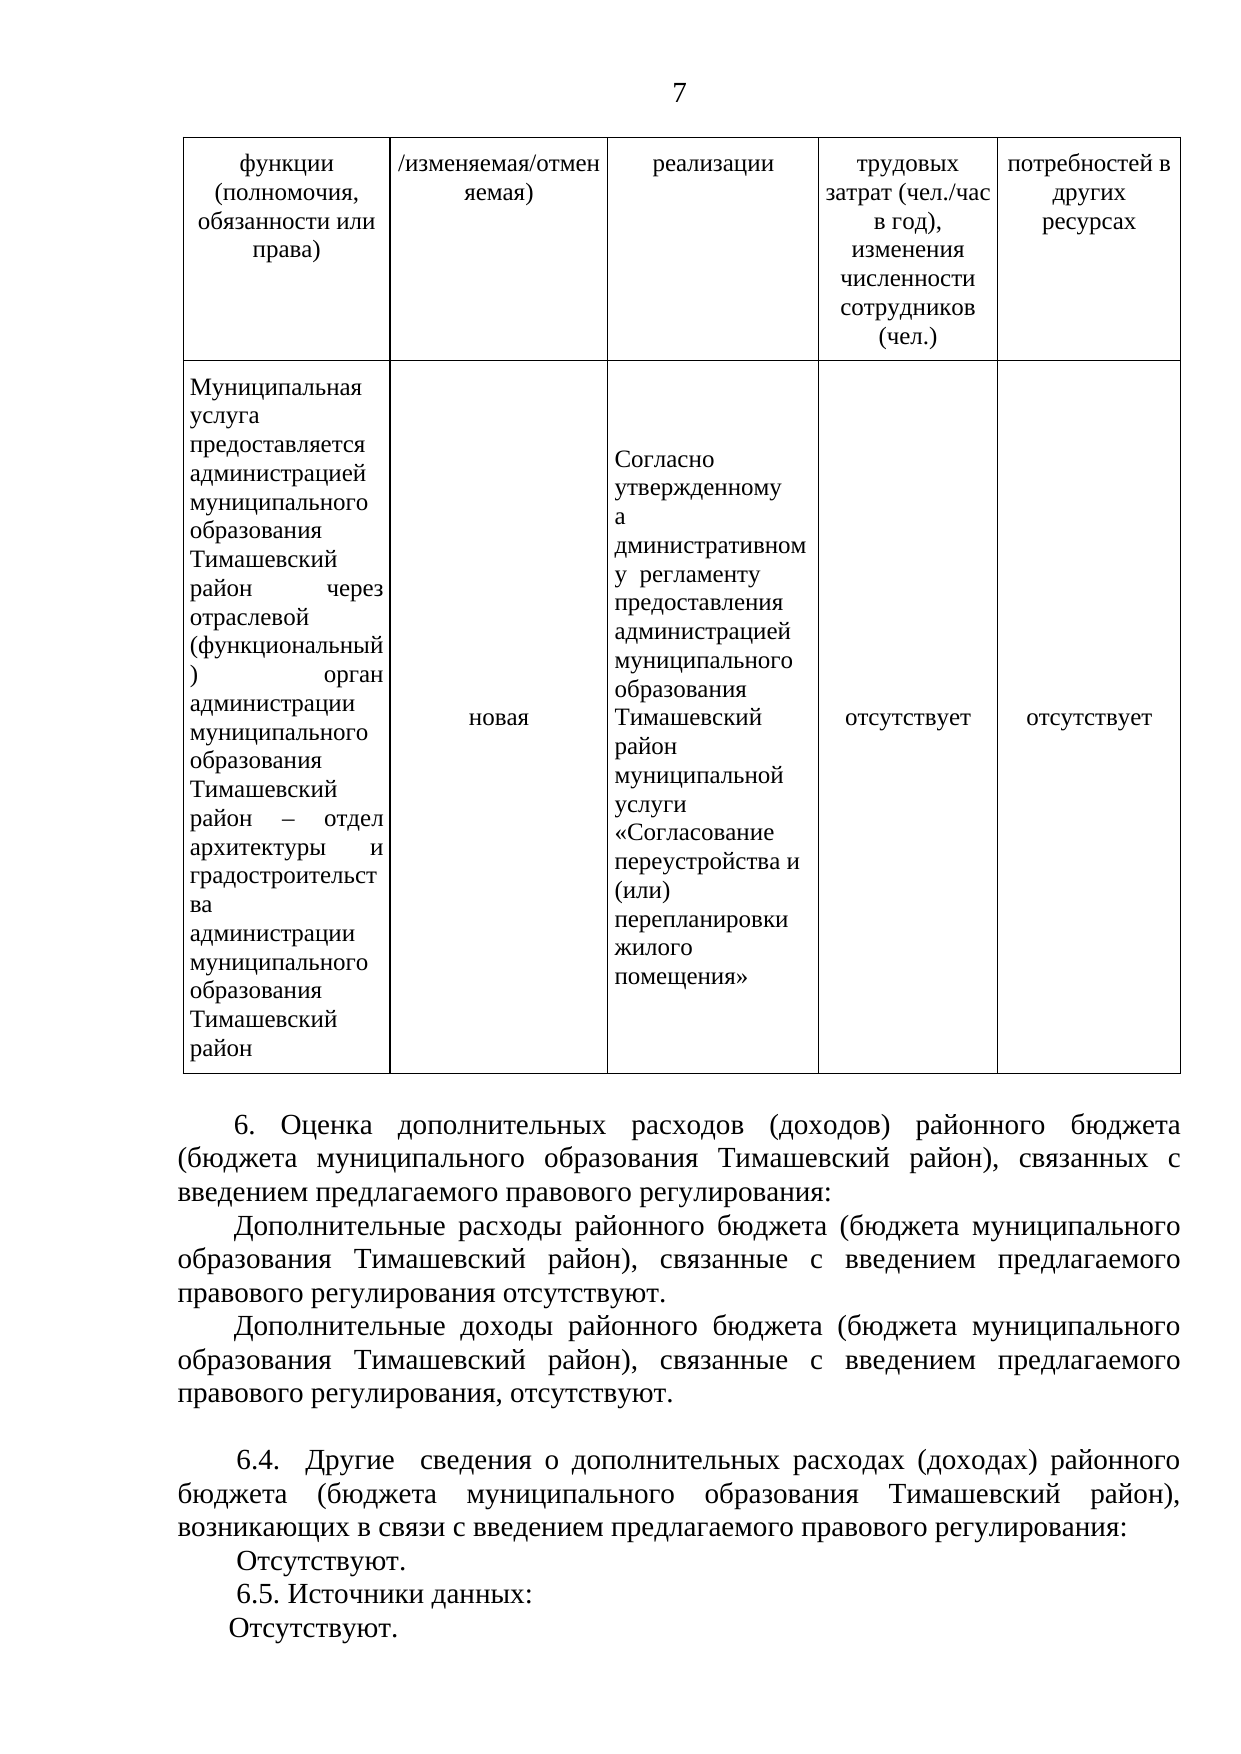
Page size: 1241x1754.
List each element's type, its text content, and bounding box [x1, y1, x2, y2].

text Отсутствуют. [177, 1543, 1181, 1577]
table_cell Муниципальная услуга предоставляется администрацией муниципального образования Тимашевский район через отраслевой (функциональный) орган администрации муниципального образования Тимашевский район – отдел архитектуры и градостроительства администрации муниципального образования Тимашевский район [184, 361, 389, 1072]
text Дополнительные доходы районного бюджета (бюджета муниципального образования Тимашевский район), связанные с введением предлагаемого правового регулирования, отсутствуют. [177, 1308, 1181, 1409]
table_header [819, 138, 997, 360]
text Дополнительные расходы районного бюджета (бюджета муниципального образования Тимашевский район), связанные с введением предлагаемого правового регулирования отсутствуют. [177, 1208, 1181, 1308]
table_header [184, 138, 389, 360]
text 6. Оценка дополнительных расходов (доходов) районного бюджета (бюджета муниципального образования Тимашевский район), связанных с введением предлагаемого правового регулирования: [177, 1107, 1181, 1208]
table_cell Согласно утвержденному административному регламенту предоставления администрацией муниципального образования Тимашевский район муниципальной услуги «Согласование переустройства и (или) перепланировки жилого помещения» [608, 361, 818, 1072]
table_cell новая [391, 361, 607, 1072]
table_cell отсутствует [998, 361, 1180, 1072]
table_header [608, 138, 818, 360]
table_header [391, 138, 607, 360]
text 6.5. Источники данных: [177, 1577, 1181, 1610]
text Отсутствуют. [177, 1610, 1181, 1644]
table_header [998, 138, 1180, 360]
text 6.4. Другие сведения о дополнительных расходах (доходах) районного бюджета (бюджета муниципального образования Тимашевский район), возникающих в связи с введением предлагаемого правового регулирования: [177, 1442, 1181, 1543]
table_cell отсутствует [819, 361, 997, 1072]
